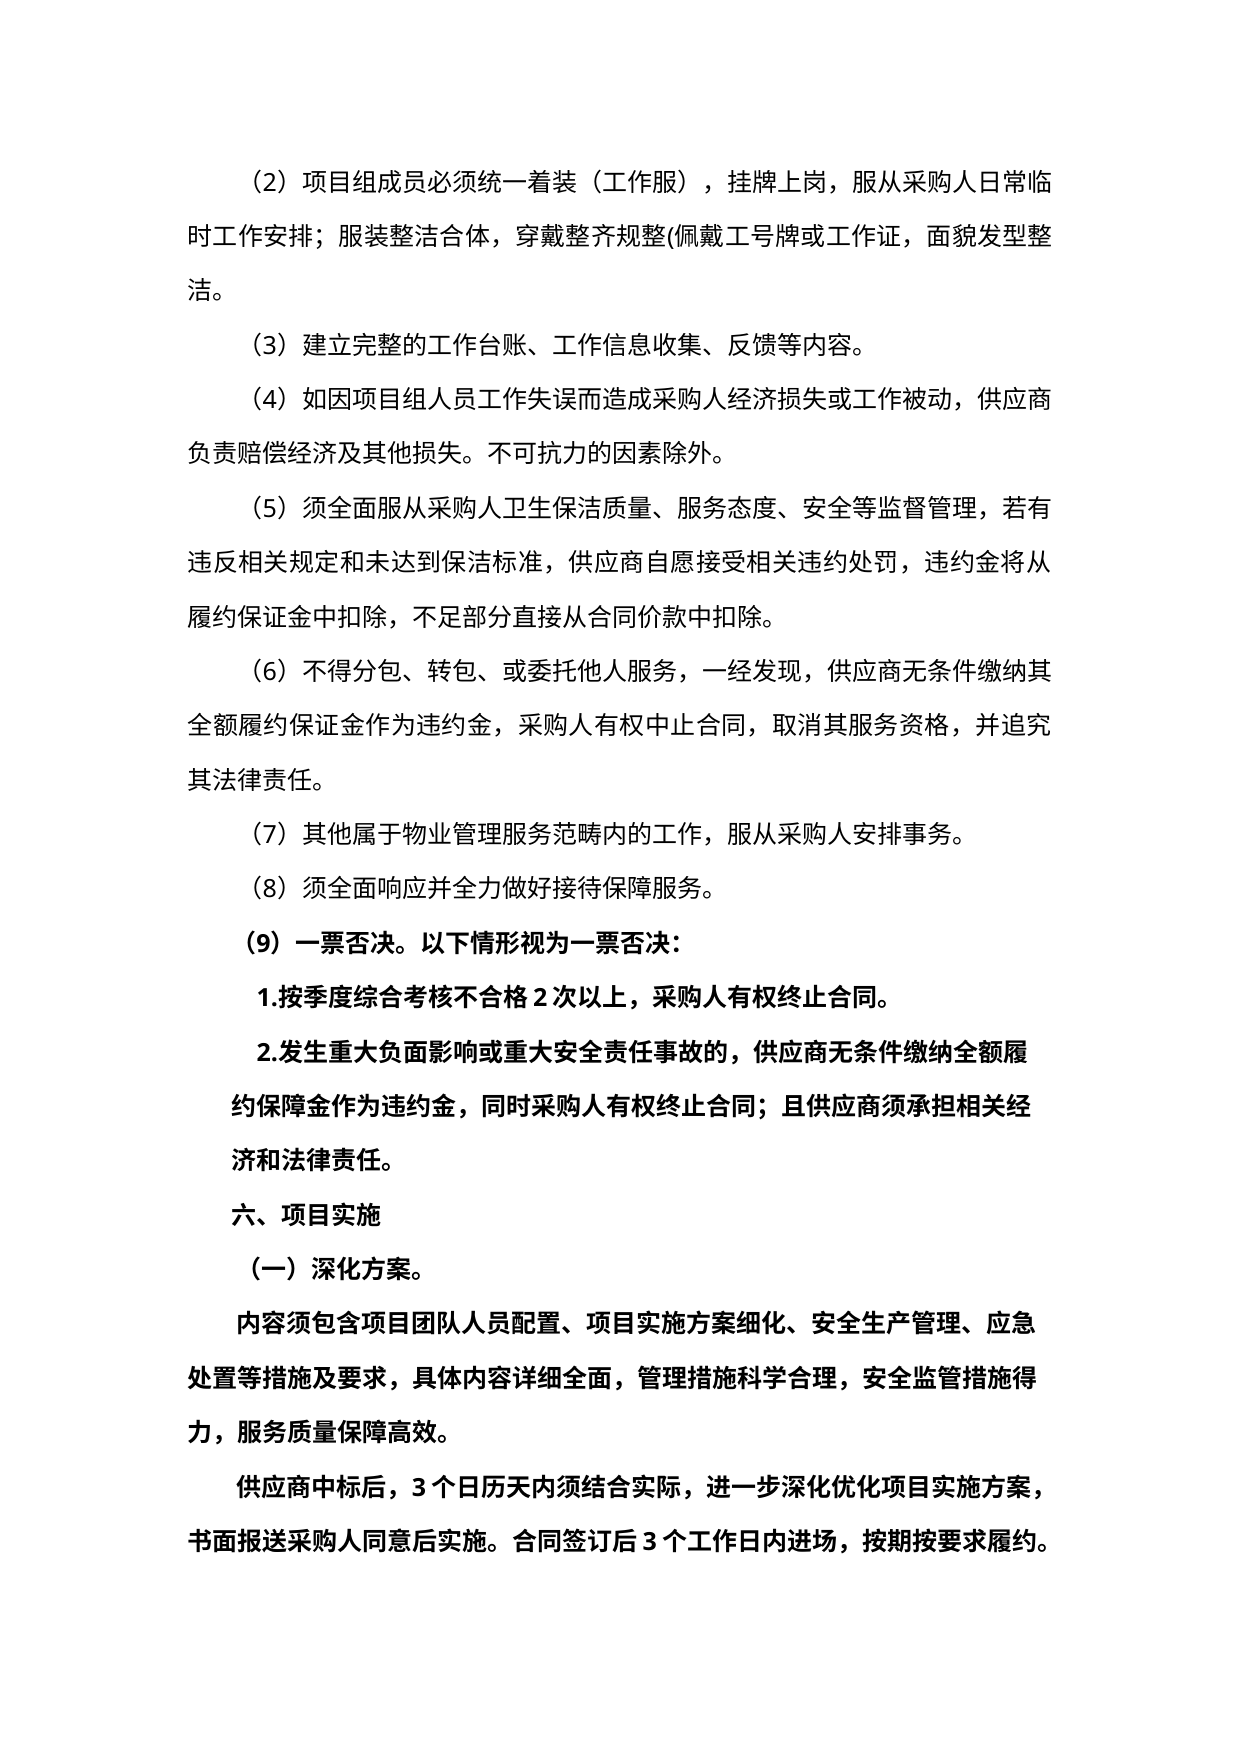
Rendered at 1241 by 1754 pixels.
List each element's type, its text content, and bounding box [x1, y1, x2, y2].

text （2）项目组成员必须统一着装（工作服），挂牌上岗，服从采购人日常临时工作安排；服装整洁合体，穿戴整齐规整(佩戴工号牌或工作证，面貌发型整洁。 [187, 162, 1053, 307]
text （6）不得分包、转包、或委托他人服务，一经发现，供应商无条件缴纳其全额履约保证金作为违约金，采购人有权中止合同，取消其服务资格，并追究其法律责任。 [187, 651, 1053, 796]
text 2.发生重大负面影响或重大安全责任事故的，供应商无条件缴纳全额履约保障金作为违约金，同时采购人有权终止合同；且供应商须承担相关经济和法律责任。 [231, 1032, 1042, 1177]
text （5）须全面服从采购人卫生保洁质量、服务态度、安全等监督管理，若有违反相关规定和未达到保洁标准，供应商自愿接受相关违约处罚，违约金将从履约保证金中扣除，不足部分直接从合同价款中扣除。 [187, 488, 1053, 633]
text 供应商中标后，3个日历天内须结合实际，进一步深化优化项目实施方案，书面报送采购人同意后实施。合同签订后3个工作日内进场，按期按要求履约。 [187, 1467, 1042, 1558]
text 1.按季度综合考核不合格2次以上，采购人有权终止合同。 [231, 978, 1042, 1014]
text 六、项目实施 [231, 1195, 1042, 1231]
text （4）如因项目组人员工作失误而造成采购人经济损失或工作被动，供应商负责赔偿经济及其他损失。不可抗力的因素除外。 [187, 379, 1053, 470]
text （8）须全面响应并全力做好接待保障服务。 [187, 869, 1053, 905]
text （7）其他属于物业管理服务范畴内的工作，服从采购人安排事务。 [187, 814, 1053, 851]
text （9）一票否决。以下情形视为一票否决： [231, 923, 1042, 959]
text 内容须包含项目团队人员配置、项目实施方案细化、安全生产管理、应急处置等措施及要求，具体内容详细全面，管理措施科学合理，安全监管措施得力，服务质量保障高效。 [187, 1304, 1042, 1449]
text （3）建立完整的工作台账、工作信息收集、反馈等内容。 [187, 325, 1053, 361]
text （一）深化方案。 [187, 1249, 1042, 1286]
